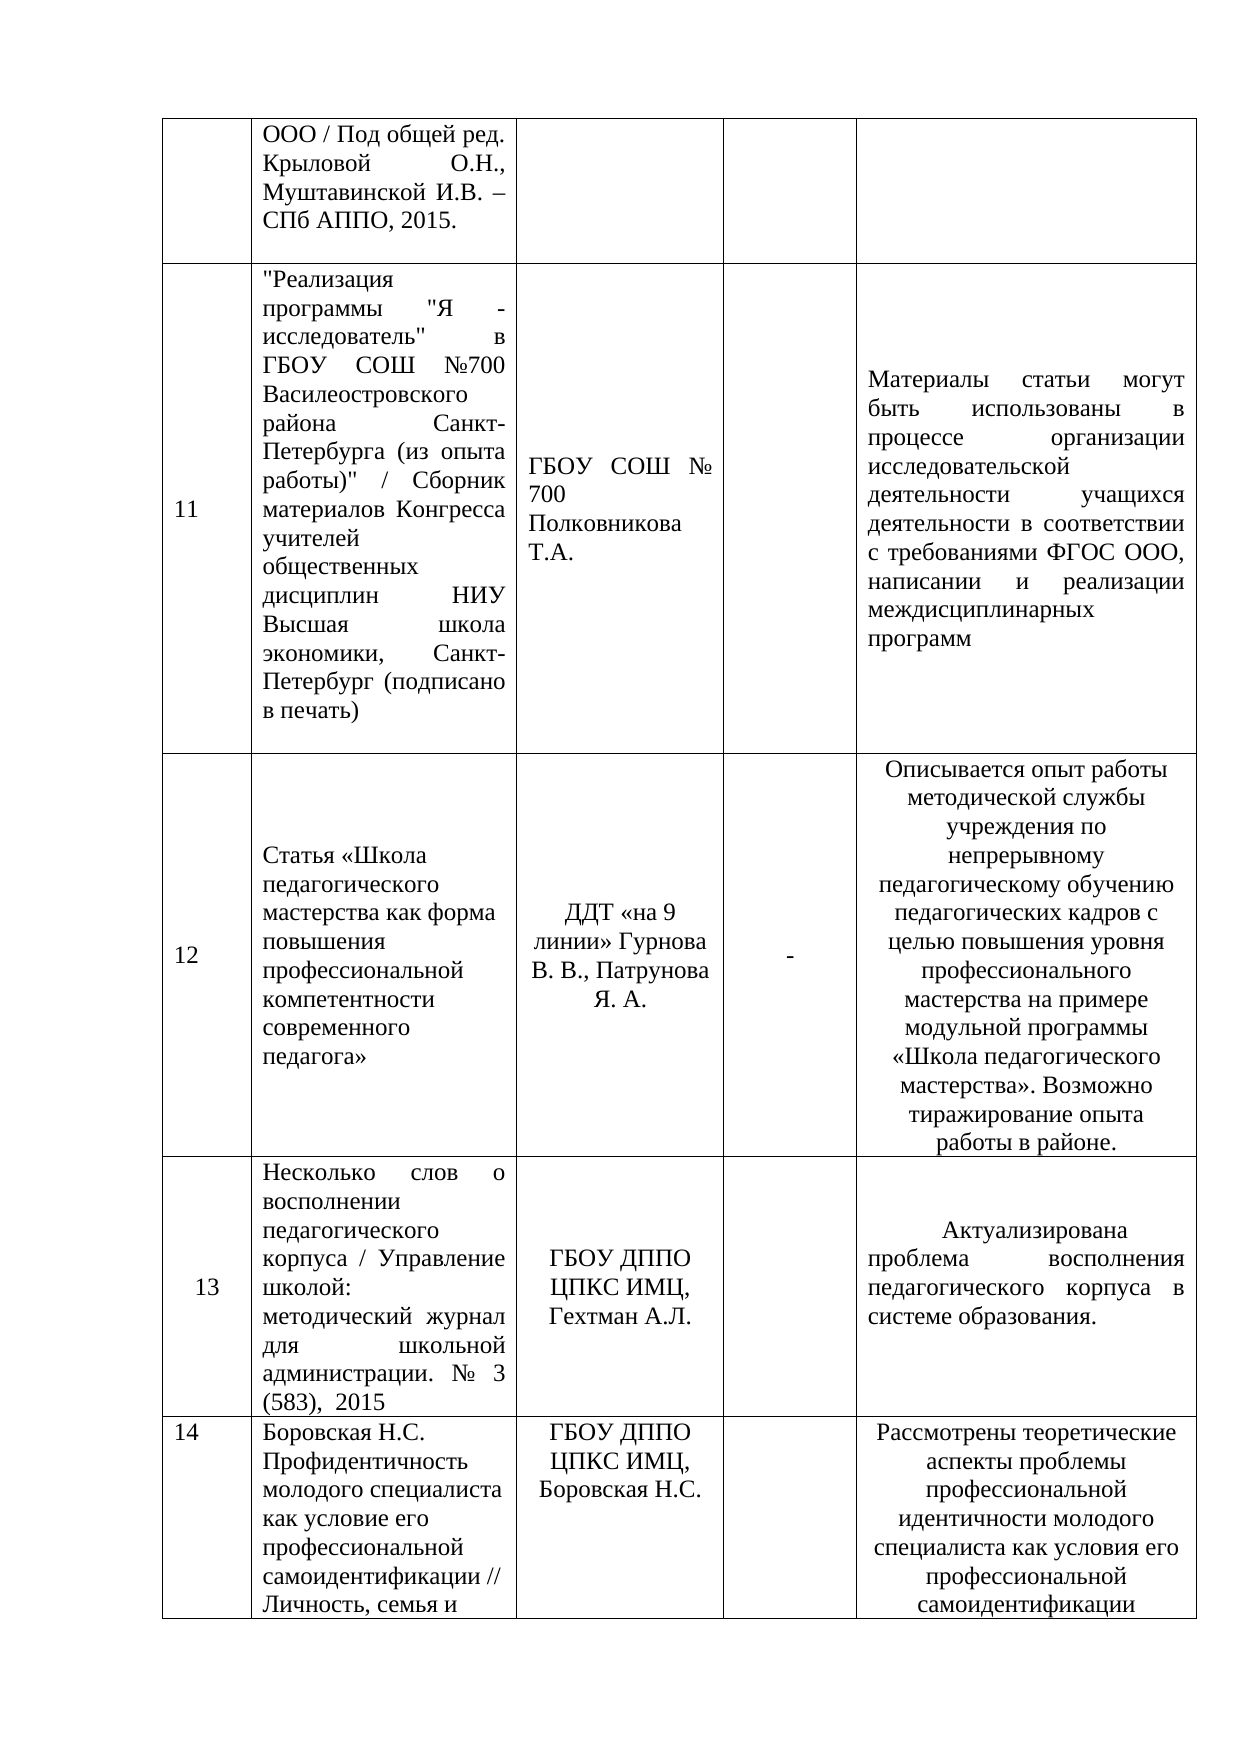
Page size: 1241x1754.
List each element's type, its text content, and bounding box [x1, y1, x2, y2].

table_cell Описывается опыт работы методической службы учреждения по непрерывному педагогическому обучению педагогических кадров с целью повышения уровня профессионального мастерства на примере модульной программы «Школа педагогического мастерства». Возможно тиражирование опыта работы в районе. [857, 754, 1196, 1156]
table_cell [724, 264, 856, 753]
table_cell Несколько слов о восполнении педагогического корпуса / Управление школой: методический журнал для школьной администрации. № 3 (583), 2015 [252, 1157, 516, 1416]
table_cell [724, 1417, 856, 1618]
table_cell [857, 1417, 1196, 1618]
table_cell 14 [163, 1417, 251, 1618]
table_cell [252, 1417, 516, 1618]
table_cell ГБОУ СОШ № 700 Полковникова Т.А. [517, 264, 723, 753]
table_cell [252, 119, 516, 263]
table_cell 13 [163, 1157, 251, 1416]
table_cell 10 [163, 119, 251, 263]
table_cell "Реализация программы "Я - исследователь" в ГБОУ СОШ №700 Василеостровского района Санкт-Петербурга (из опыта работы)" / Сборник материалов Конгресса учителей общественных дисциплин НИУ Высшая школа экономики, Санкт-Петербург (подписано в печать) [252, 264, 516, 753]
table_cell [517, 119, 723, 263]
table_cell [724, 1157, 856, 1416]
table_cell Актуализирована проблема восполнения педагогического корпуса в системе образования. [857, 1157, 1196, 1416]
table_cell 11 [163, 264, 251, 753]
table_cell - [724, 754, 856, 1156]
table_cell Материалы статьи могут быть использованы в процессе организации исследовательской деятельности учащихся деятельности в соответствии с требованиями ФГОС ООО, написании и реализации междисциплинарных программ [857, 264, 1196, 753]
table_cell ГБОУ ДППО ЦПКС ИМЦ, Гехтман А.Л. [517, 1157, 723, 1416]
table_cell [724, 119, 856, 263]
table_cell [857, 119, 1196, 263]
table_cell ДДТ «на 9 линии» Гурнова В. В., Патрунова Я. А. [517, 754, 723, 1156]
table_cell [517, 1417, 723, 1618]
table_cell 12 [163, 754, 251, 1156]
table_cell Статья «Школа педагогического мастерства как форма повышения профессиональной компетентности современного педагога» [252, 754, 516, 1156]
